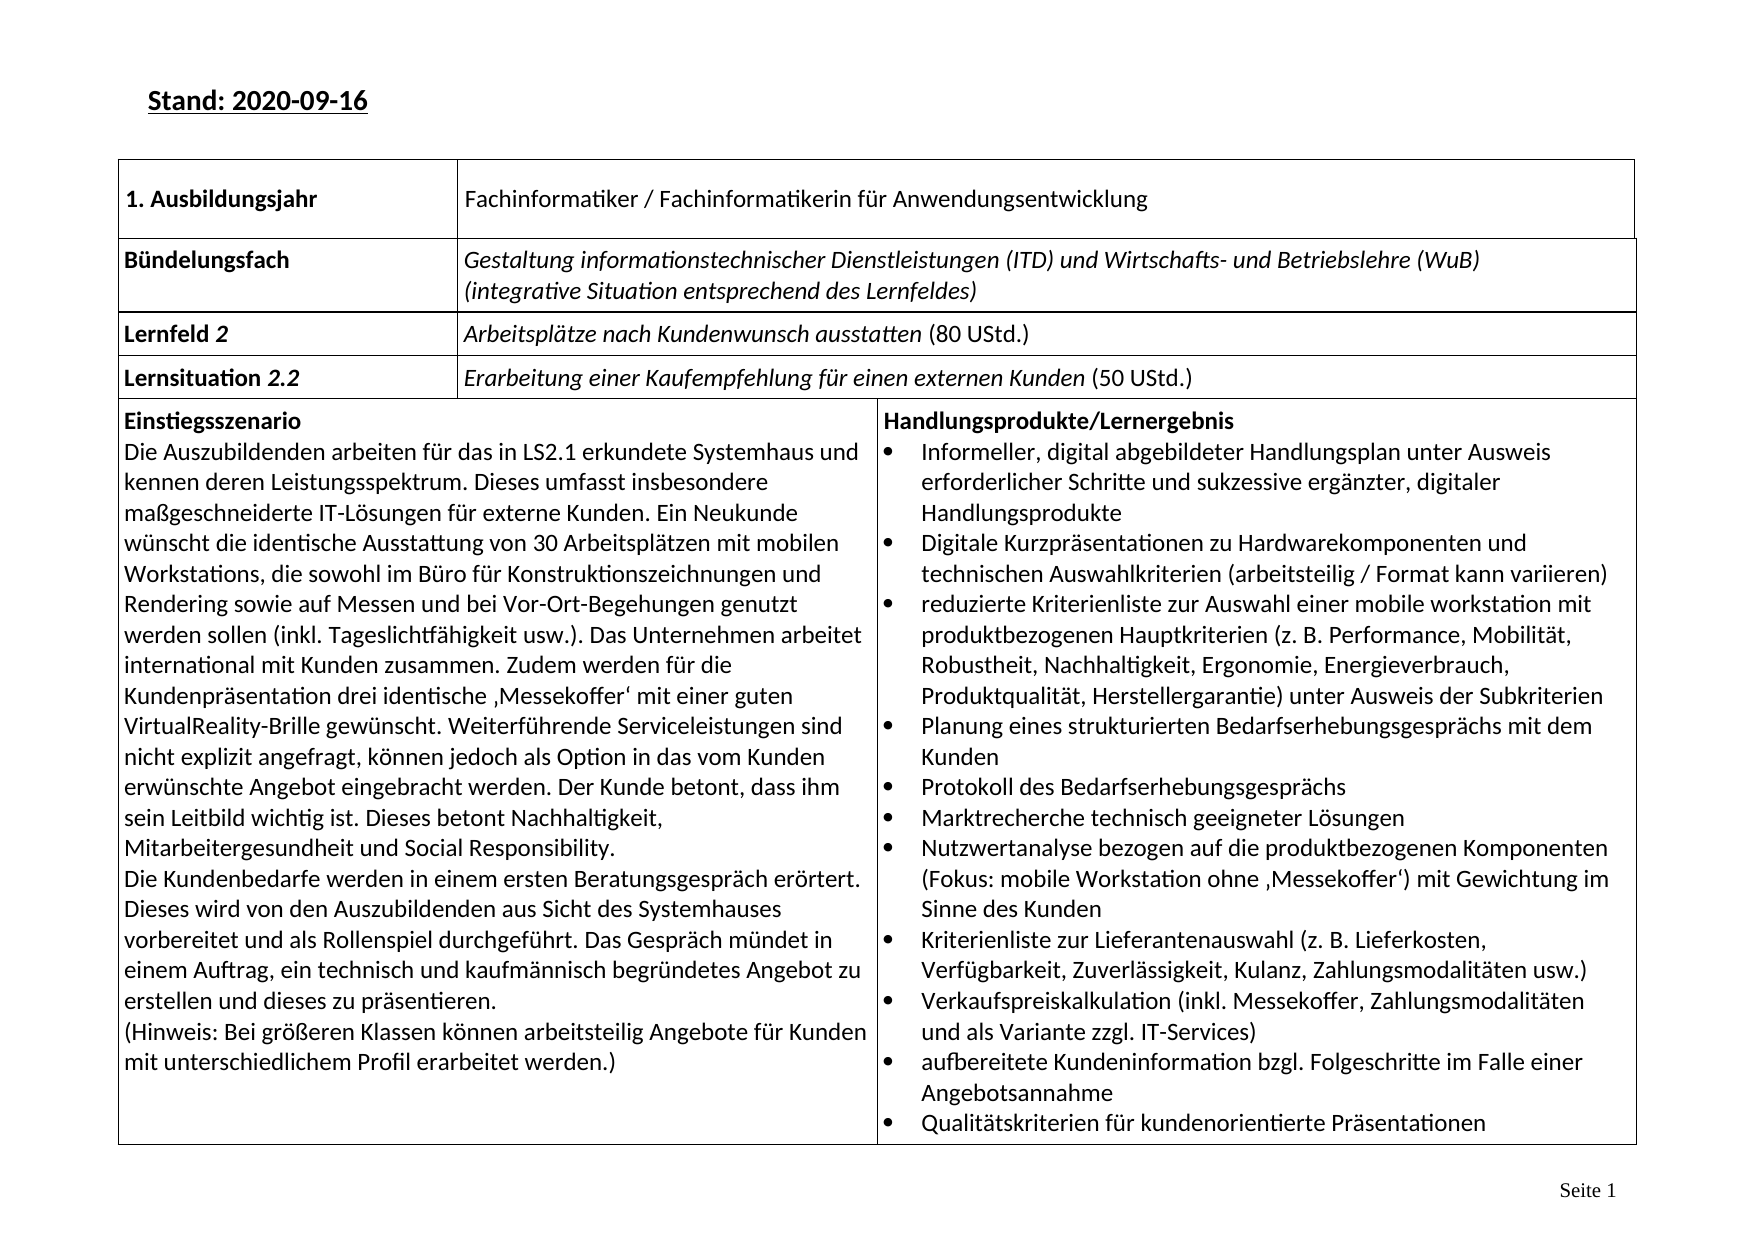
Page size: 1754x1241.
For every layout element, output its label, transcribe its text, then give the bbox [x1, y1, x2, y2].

table_cell Bündelungsfach [119, 239, 457, 311]
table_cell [119, 399, 877, 1144]
table_cell Lernsituation 2.2 [119, 356, 457, 398]
table_cell Lernfeld 2 [119, 313, 457, 355]
table_cell Gestaltung informationstechnischer Dienstleistungen (ITD) und Wirtschafts- und Betriebslehre (WuB) (integrative Situation entsprechend des Lernfeldes) [458, 239, 1636, 311]
table_cell Arbeitsplätze nach Kundenwunsch ausstatten (80 UStd.) [458, 313, 1636, 355]
table_header Fachinformatiker / Fachinformatikerin für Anwendungsentwicklung [458, 160, 1634, 237]
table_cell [878, 399, 1636, 1144]
table_cell Erarbeitung einer Kaufempfehlung für einen externen Kunden (50 UStd.) [458, 356, 1636, 398]
table_header 1. Ausbildungsjahr [119, 160, 457, 237]
